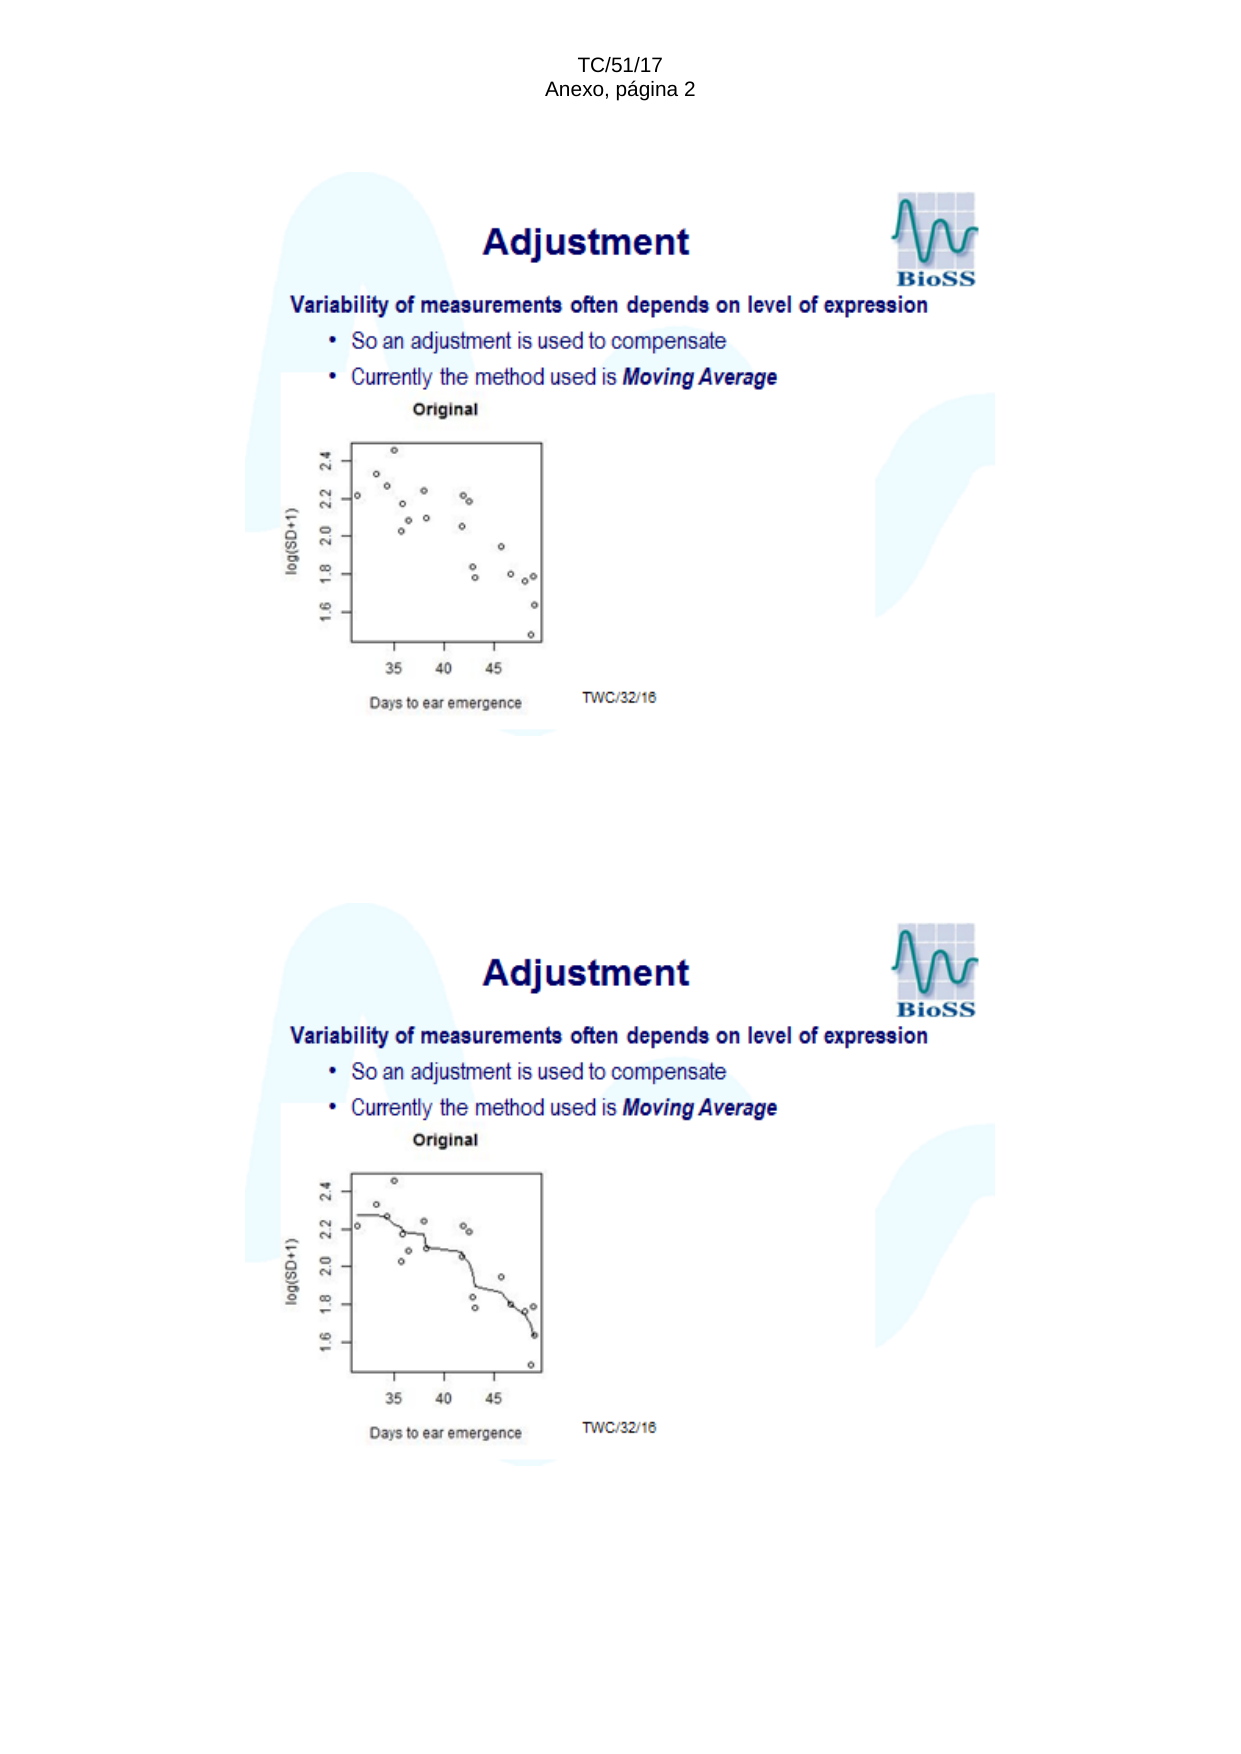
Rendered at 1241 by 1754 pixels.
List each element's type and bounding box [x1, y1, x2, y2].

picture [245, 172, 996, 736]
picture [245, 903, 996, 1466]
